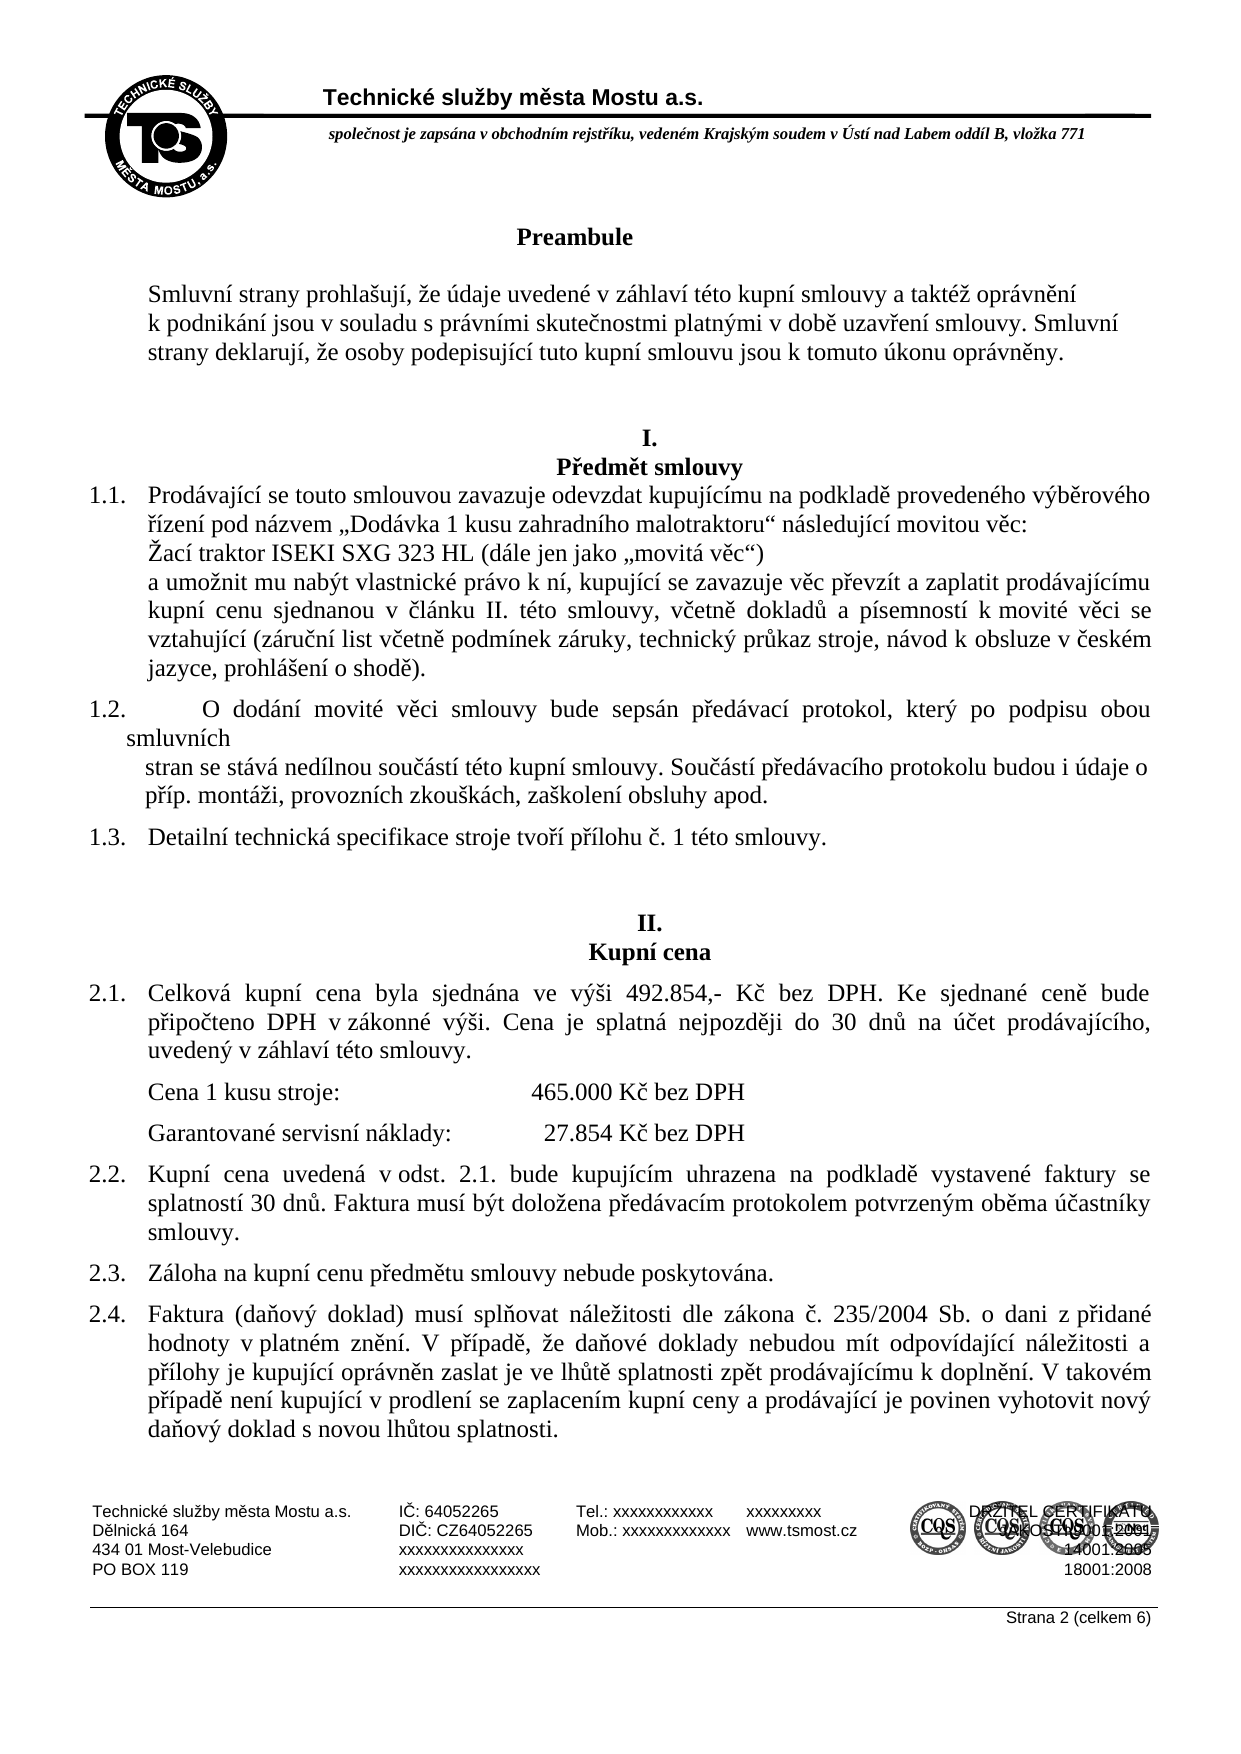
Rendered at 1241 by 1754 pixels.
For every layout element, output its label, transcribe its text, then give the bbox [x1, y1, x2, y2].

text k podnikání jsou v souladu s právními skutečnostmi platnými v době uzavření smlouvy. Smluvní [89, 308, 1152, 337]
text Garantované servisní náklady: 27.854 Kč bez DPH [148, 1118, 1152, 1147]
text Preambule [457, 222, 1152, 250]
text Smluvní strany prohlašují, že údaje uvedené v záhlaví této kupní smlouvy a taktéž oprávnění [89, 279, 1152, 308]
list O dodání movité věci smlouvy bude sepsán předávací protokol, který po podpisu obou smluvních [89, 694, 1152, 752]
list a umožnit mu nabýt vlastnické právo k ní, kupující se zavazuje věc převzít a zaplatit prodávajícímu kupní cenu sjednanou v článku II. této smlouvy, včetně dokladů a písemností k movité věci se vztahující (záruční list včetně podmínek záruky, technický průkaz stroje, návod k obsluze v českém jazyce, prohlášení o shodě). [148, 567, 1152, 682]
list Záloha na kupní cenu předmětu smlouvy nebude poskytována. [89, 1258, 1152, 1287]
list Faktura (daňový doklad) musí splňovat náležitosti dle zákona č. 235/2004 Sb. o dani z přidané hodnoty v platném znění. V případě, že daňové doklady nebudou mít odpovídající náležitosti a přílohy je kupující oprávněn zaslat je ve lhůtě splatnosti zpět prodávajícímu k doplnění. V takovém případě není kupující v prodlení se zaplacením kupní ceny a prodávající je povinen vyhotovit nový daňový doklad s novou lhůtou splatnosti. [89, 1299, 1152, 1443]
text I. [89, 423, 1152, 452]
text příp. montáži, provozních zkouškách, zaškolení obsluhy apod. [126, 780, 1152, 809]
list Žací traktor ISEKI SXG 323 HL (dále jen jako „movitá věc“) [133, 538, 1152, 567]
list Prodávající se touto smlouvou zavazuje odevzdat kupujícímu na podkladě provedeného výběrového řízení pod názvem „Dodávka 1 kusu zahradního malotraktoru“ následující movitou věc: [89, 480, 1152, 538]
text Cena 1 kusu stroje: 465.000 Kč bez DPH [148, 1077, 1152, 1105]
text stran se stává nedílnou součástí této kupní smlouvy. Součástí předávacího protokolu budou i údaje o [126, 752, 1152, 780]
list Kupní cena uvedená v odst. 2.1. bude kupujícím uhrazena na podkladě vystavené faktury se splatností 30 dnů. Faktura musí být doložena předávacím protokolem potvrzeným oběma účastníky smlouvy. [89, 1159, 1152, 1245]
list Celková kupní cena byla sjednána ve výši 492.854,- Kč bez DPH. Ke sjednané ceně bude připočteno DPH v zákonné výši. Cena je splatná nejpozději do 30 dnů na účet prodávajícího, uvedený v záhlaví této smlouvy. [89, 978, 1152, 1064]
text strany deklarují, že osoby podepisující tuto kupní smlouvu jsou k tomuto úkonu oprávněny. [89, 337, 1152, 365]
list Detailní technická specifikace stroje tvoří přílohu č. 1 této smlouvy. [89, 822, 1152, 850]
text II. [89, 908, 1152, 937]
text Předmět smlouvy [89, 452, 1152, 480]
text Kupní cena [89, 937, 1152, 965]
